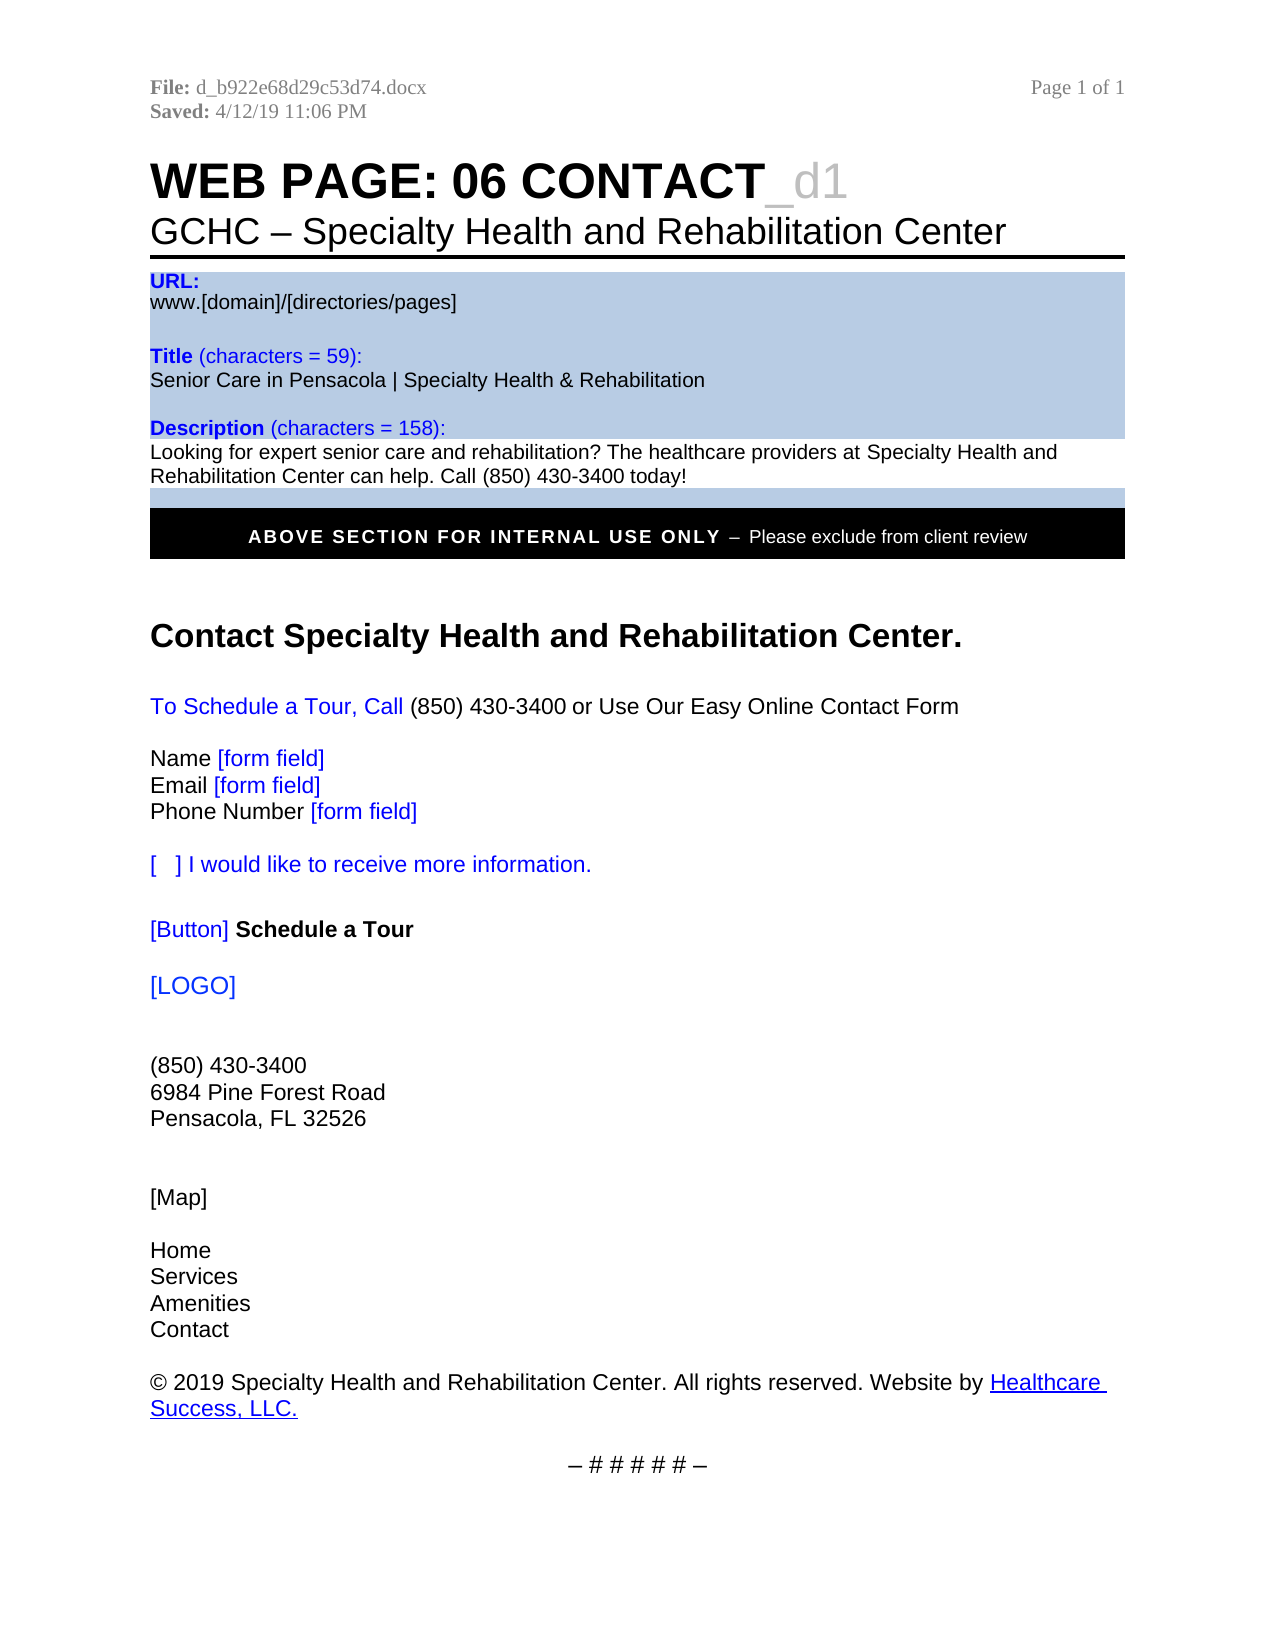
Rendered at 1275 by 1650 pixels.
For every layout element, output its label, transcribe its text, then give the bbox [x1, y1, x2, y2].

text To Schedule a Tour, Call (850) 430-3400 or Use Our Easy Online Contact Form [150, 693, 1125, 719]
text [ ] I would like to receive more information. [150, 851, 1125, 877]
text Description (characters = 158): [150, 416, 1125, 439]
text 6984 Pine Forest Road [150, 1079, 1125, 1105]
text www.[domain]/[directories/pages] [150, 293, 1125, 313]
text Title (characters = 59): [150, 326, 1125, 368]
text WEB PAGE: 06 CONTACT_d1 [150, 152, 1125, 209]
text Contact [150, 1316, 1125, 1342]
text [Button] Schedule a Tour [150, 916, 1125, 942]
text Services [150, 1263, 1125, 1290]
text Amenities [150, 1290, 1125, 1316]
text – # # # # # – [150, 1450, 1125, 1479]
text © 2019 Specialty Health and Rehabilitation Center. All rights reserved. Website by Healthcare Success, LLC. [150, 1369, 1125, 1421]
text Senior Care in Pensacola | Specialty Health & Rehabilitation [150, 368, 1125, 392]
subtitle Contact Specialty Health and Rehabilitation Center. [150, 616, 1125, 654]
text Phone Number [form field] [150, 798, 1125, 824]
text Email [form field] [150, 772, 1125, 798]
text (850) 430-3400 [150, 1052, 1125, 1079]
text GCHC – Specialty Health and Rehabilitation Center [150, 209, 1125, 255]
text Home [150, 1237, 1125, 1263]
text [LOGO] [150, 971, 1125, 1000]
text Pensacola, FL 32526 [150, 1105, 1125, 1132]
text Looking for expert senior care and rehabilitation? The healthcare providers at Specialty Health and Rehabilitation Center can help. Call (850) 430-3400 today! [150, 439, 1125, 488]
text ABOVE SECTION FOR INTERNAL USE ONLY – Please exclude from client review [150, 510, 1125, 558]
text URL: [150, 272, 1125, 293]
text [Map] [150, 1184, 1125, 1211]
text Name [form field] [150, 745, 1125, 772]
